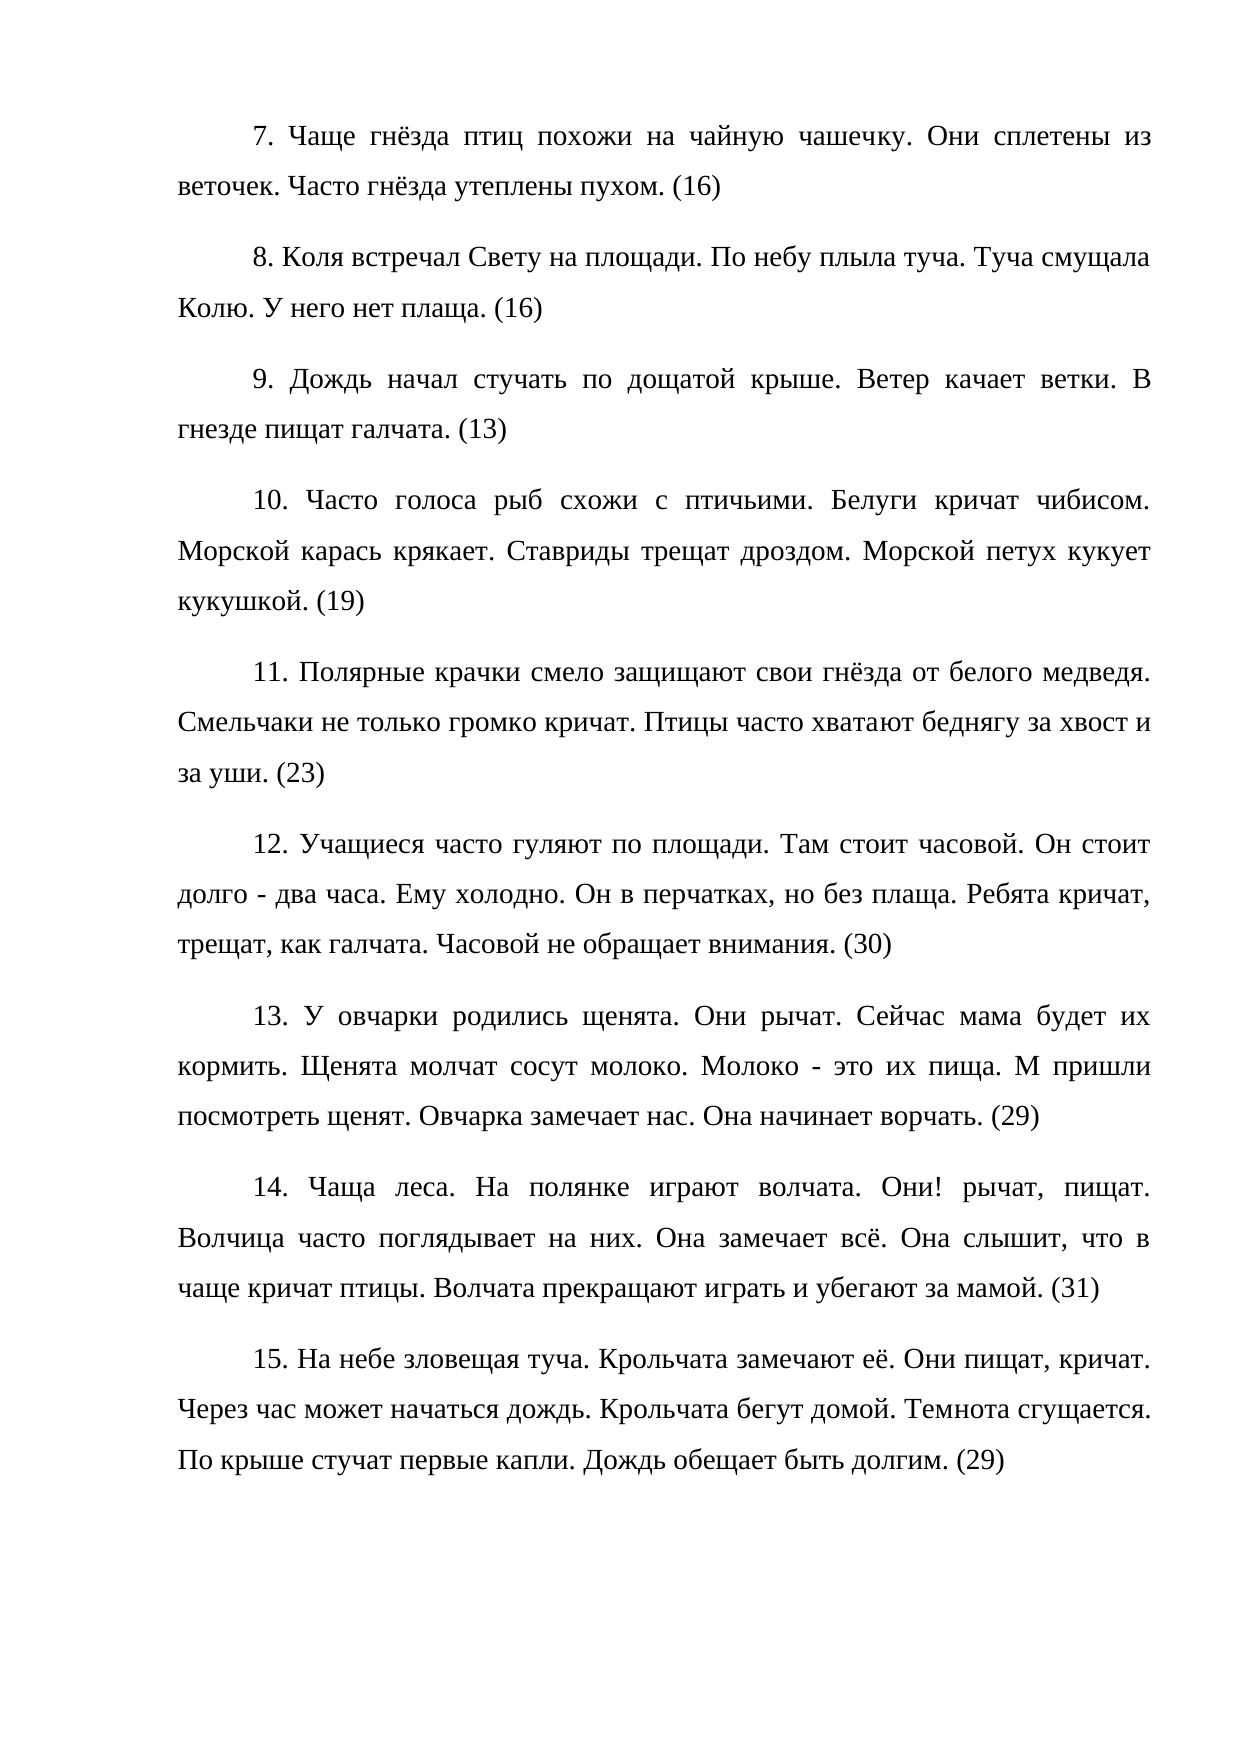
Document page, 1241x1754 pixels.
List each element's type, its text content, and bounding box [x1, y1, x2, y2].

text 12. Учащиеся часто гуляют по площади. Там стоит часовой. Он стоит долго - два часа. Ему холодно. Он в перчатках, но без плаща. Ребята кричат, трещат, как галчата. Часовой не обращает внимания. (30) [177, 826, 1152, 960]
text 15. На небе зловещая туча. Крольчата замечают её. Они пищат, кричат. Через час может начаться дождь. Крольчата бегут домой. Темнота сгущается. По крыше стучат первые капли. Дождь обещает быть долгим. (29) [177, 1341, 1152, 1476]
text 7. Чаще гнёзда птиц похожи на чайную чашечку. Они сплетены из веточек. Часто гнёзда утеплены пухом. (16) [177, 118, 1152, 202]
text 14. Чаща леса. На полянке играют волчата. Они! рычат, пищат. Волчица часто поглядывает на них. Она замечает всё. Она слышит, что в чаще кричат птицы. Волчата прекращают играть и убегают за мамой. (31) [177, 1169, 1152, 1304]
text 9. Дождь начал стучать по дощатой крыше. Ветер качает ветки. В гнезде пищат галчата. (13) [177, 361, 1152, 445]
text 13. У овчарки родились щенята. Они рычат. Сейчас мама будет их кормить. Щенята молчат сосут молоко. Молоко - это их пища. М пришли посмотреть щенят. Овчарка замечает нас. Она начинает ворчать. (29) [177, 998, 1152, 1132]
text 8. Коля встречал Свету на площади. По небу плыла туча. Туча смущала Колю. У него нет плаща. (16) [177, 239, 1152, 323]
text 11. Полярные крачки смело защищают свои гнёзда от белого медведя. Смельчаки не только громко кричат. Птицы часто хватают беднягу за хвост и за уши. (23) [177, 654, 1152, 788]
text 10. Часто голоса рыб схожи с птичьими. Белуги кричат чибисом. Морской карась крякает. Ставриды трещат дроздом. Морской петух кукует кукушкой. (19) [177, 482, 1152, 617]
